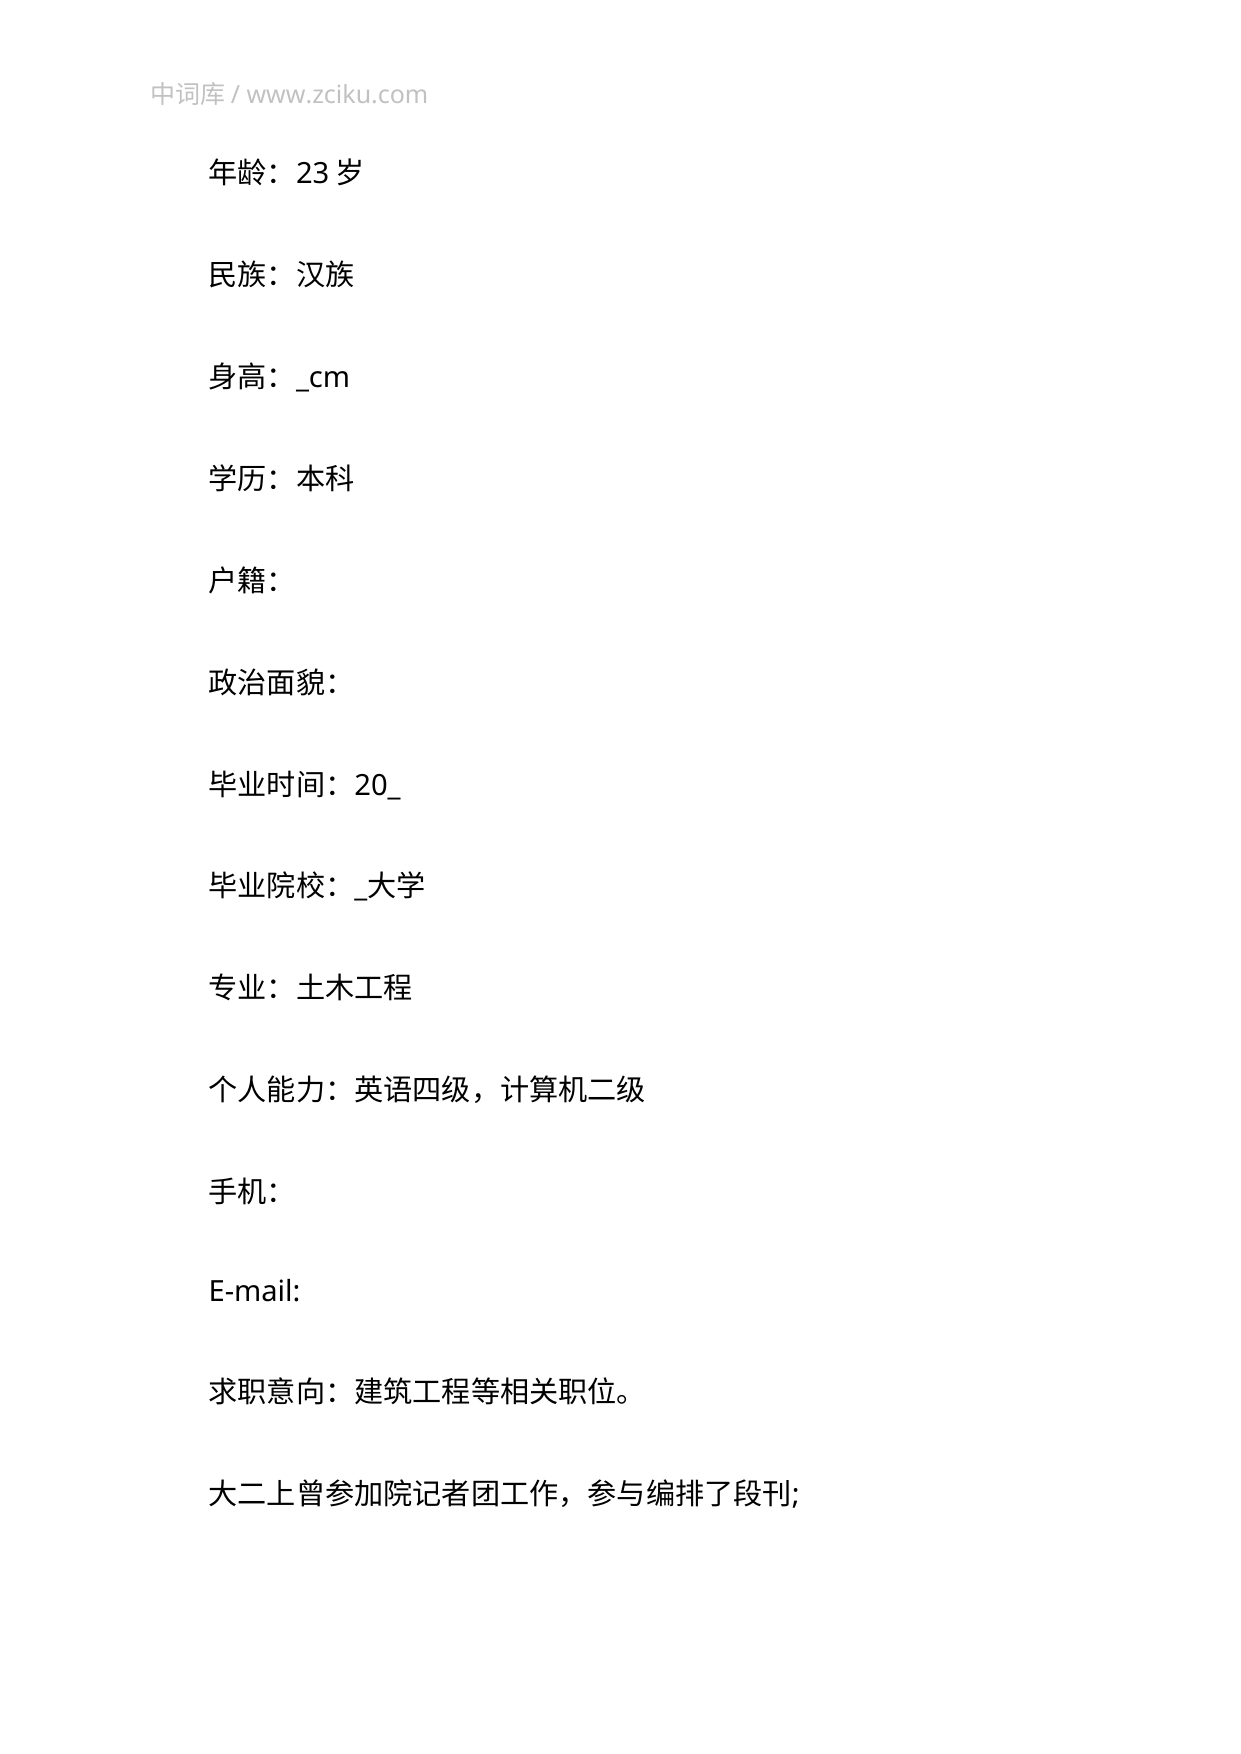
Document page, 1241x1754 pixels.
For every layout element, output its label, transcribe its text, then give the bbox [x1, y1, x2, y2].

text 身高：_cm [150, 354, 1090, 396]
text 大二上曾参加院记者团工作，参与编排了段刊; [150, 1471, 1090, 1513]
text 手机： [150, 1168, 1090, 1211]
text 专业：土木工程 [150, 965, 1090, 1007]
text E-mail: [150, 1270, 1090, 1310]
text 个人能力：英语四级，计算机二级 [150, 1067, 1090, 1109]
text 毕业时间：20_ [150, 761, 1090, 803]
text 户籍： [150, 557, 1090, 600]
text 民族：汉族 [150, 252, 1090, 294]
text 年龄：23岁 [150, 150, 1090, 192]
text 学历：本科 [150, 456, 1090, 498]
text 毕业院校：_大学 [150, 863, 1090, 905]
text 求职意向：建筑工程等相关职位。 [150, 1369, 1090, 1411]
text 政治面貌： [150, 659, 1090, 702]
